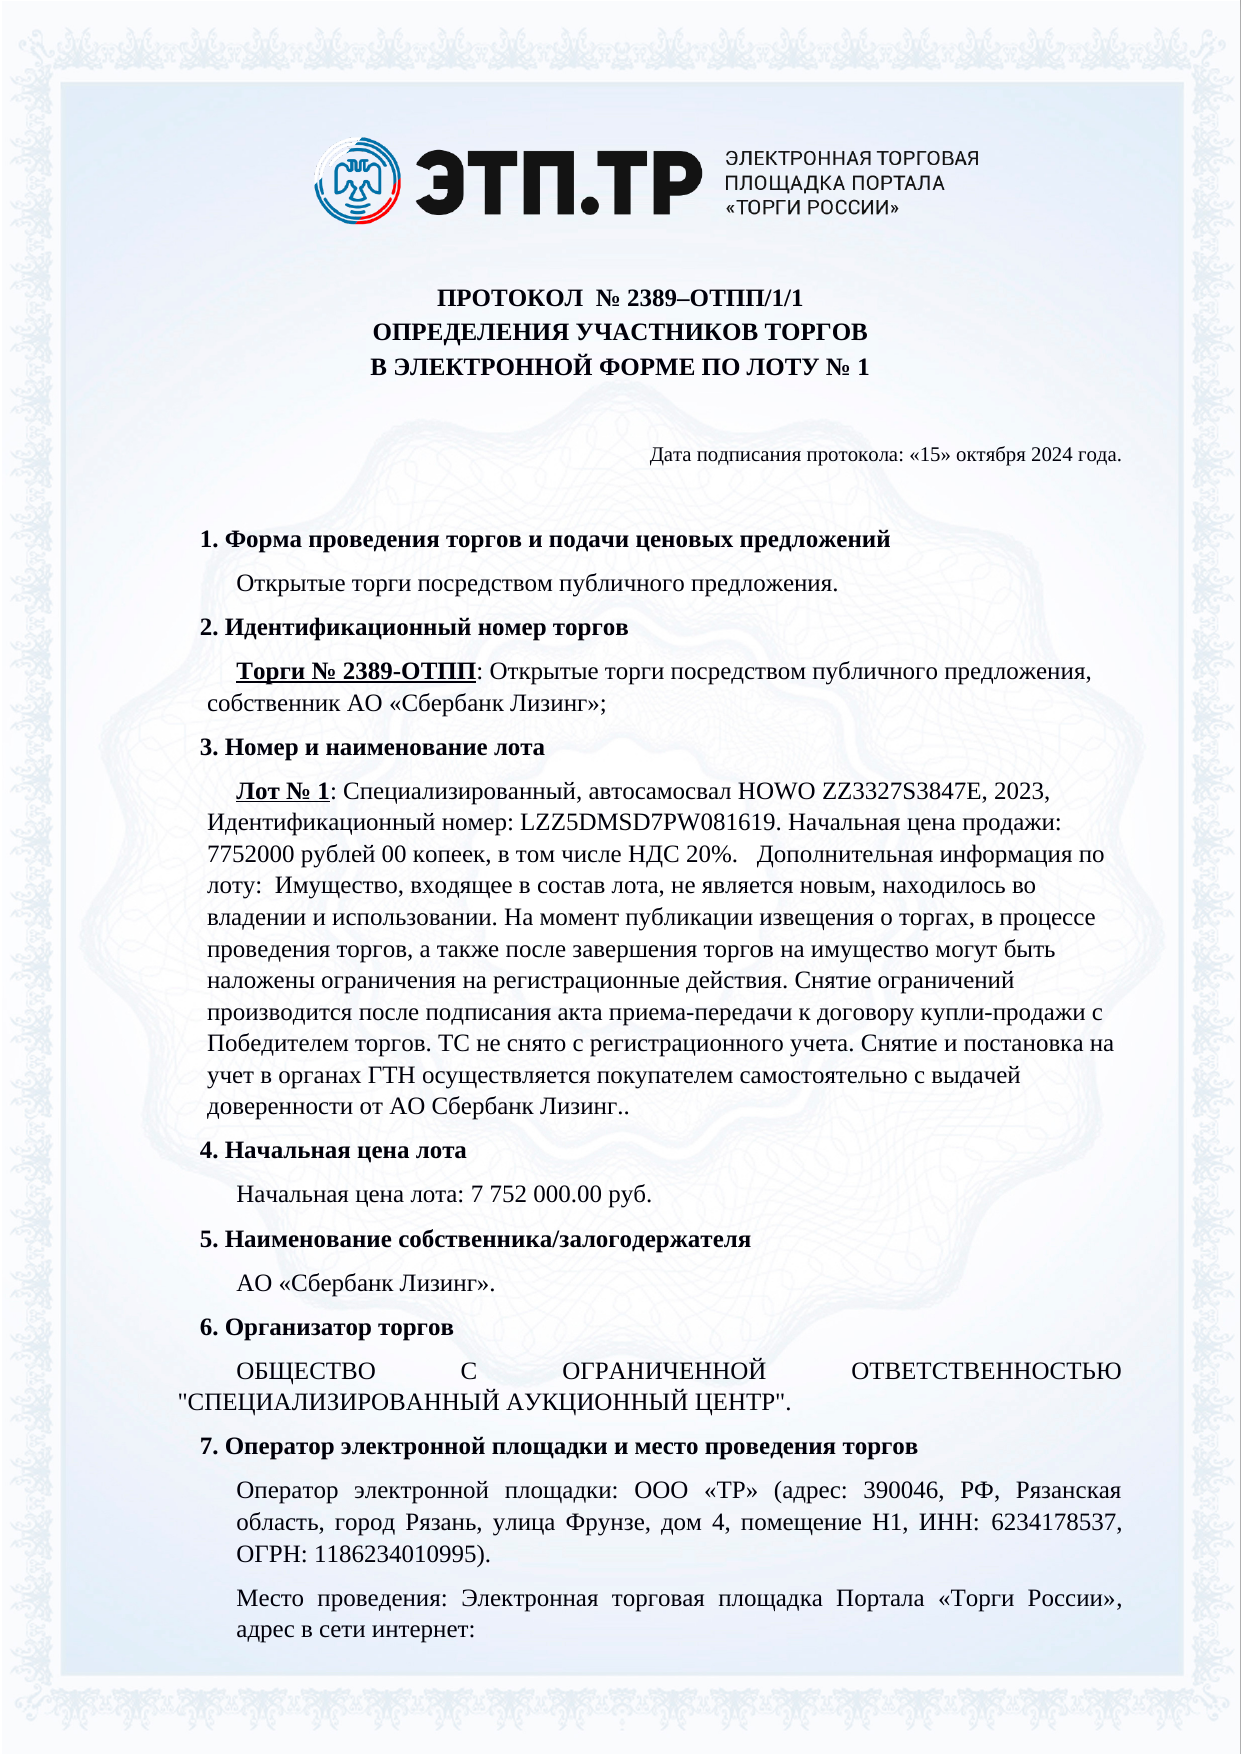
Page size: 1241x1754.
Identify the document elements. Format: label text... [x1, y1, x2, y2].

text Лот № 1: Специализированный, автосамосвал HOWO ZZ3327S3847E, 2023, Идентификационный номер: LZZ5DMSD7PW081619. Начальная цена продажи: 7752000 рублей 00 копеек, в том числе НДС 20%. Дополнительная информация по лоту: Имущество, входящее в состав лота, не является новым, находилось во владении и использовании. На момент публикации извещения о торгах, в процессе проведения торгов, а также после завершения торгов на имущество могут быть наложены ограничения на регистрационные действия. Снятие ограничений производится после подписания акта приема-передачи к договору купли-продажи с Победителем торгов. ТС не снято с регистрационного учета. Снятие и постановка на учет в органах ГТН осуществляется покупателем самостоятельно с выдачей доверенности от АО Сбербанк Лизинг.. [207, 776, 1122, 1120]
text Оператор электронной площадки: ООО «ТР» (адрес: 390046, РФ, Рязанская область, город Рязань, улица Фрунзе, дом 4, помещение Н1, ИНН: 6234178537, ОГРН: 1186234010995). [236, 1476, 1122, 1567]
text 6. Организатор торгов [177, 1312, 1122, 1341]
title В ЭЛЕКТРОННОЙ ФОРМЕ ПО ЛОТУ № 1 [118, 352, 1122, 381]
text 2. Идентификационный номер торгов [177, 612, 1122, 641]
text 5. Наименование собственника/залогодержателя [177, 1224, 1122, 1252]
title ПРОТОКОЛ № 2389–ОТПП/1/1 [118, 283, 1122, 312]
text Место проведения: Электронная торговая площадка Портала «Торги России», адрес в сети интернет: [236, 1583, 1122, 1643]
title ОПРЕДЕЛЕНИЯ УЧАСТНИКОВ ТОРГОВ [118, 317, 1122, 346]
text Торги № 2389-ОТПП: Открытые торги посредством публичного предложения, собственник АО «Сбербанк Лизинг»; [207, 656, 1122, 716]
text Начальная цена лота: 7 752 000.00 руб. [236, 1179, 1122, 1208]
text АО «Сбербанк Лизинг». [177, 1268, 1122, 1296]
text 4. Начальная цена лота [177, 1136, 1122, 1164]
text Открытые торги посредством публичного предложения. [177, 568, 1122, 597]
text 3. Номер и наименование лота [177, 732, 1122, 761]
text 1. Форма проведения торгов и подачи ценовых предложений [177, 524, 1122, 553]
text ОБЩЕСТВО С ОГРАНИЧЕННОЙ ОТВЕТСТВЕННОСТЬЮ "СПЕЦИАЛИЗИРОВАННЫЙ АУКЦИОННЫЙ ЦЕНТР". [177, 1356, 1122, 1416]
picture [2, 1, 1241, 1754]
text Дата подписания протокола: «15» октября 2024 года. [177, 436, 1122, 467]
text 7. Оператор электронной площадки и место проведения торгов [177, 1431, 1122, 1460]
